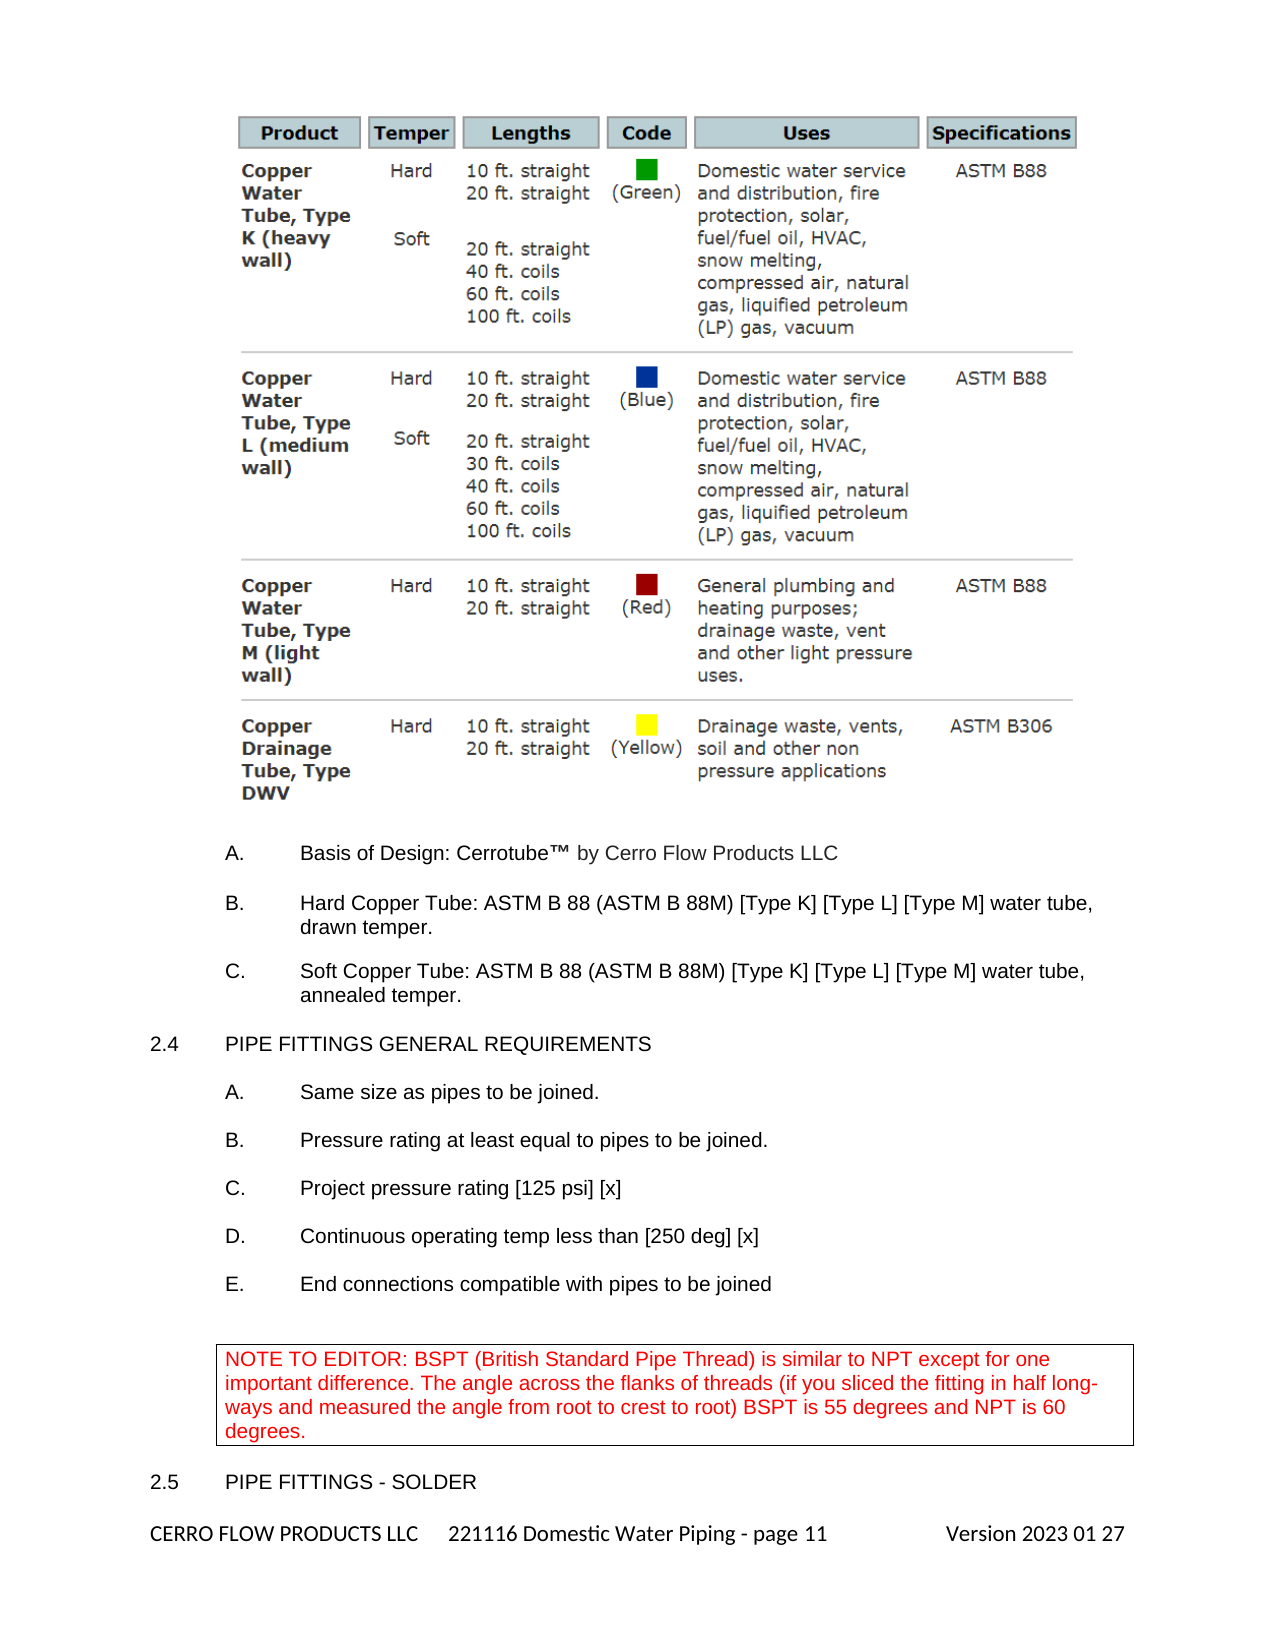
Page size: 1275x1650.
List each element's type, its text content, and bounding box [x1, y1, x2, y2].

list PIPE FITTINGS - SOLDER [150, 1470, 1125, 1494]
list Pressure rating at least equal to pipes to be joined. [225, 1128, 1125, 1152]
list Soft Copper Tube: ASTM B 88 (ASTM B 88M) [Type K] [Type L] [Type M] water tube, annealed temper. [225, 959, 1125, 1007]
list Hard Copper Tube: ASTM B 88 (ASTM B 88M) [Type K] [Type L] [Type M] water tube, drawn temper. [225, 891, 1125, 938]
list Basis of Design: Cerrotube™ by Cerro Flow Products LLC [225, 840, 549, 866]
list Continuous operating temp less than [250 deg] [x] [225, 1224, 1125, 1248]
list Project pressure rating [125 psi] [x] [225, 1176, 1125, 1200]
list NOTE TO EDITOR: BSPT (British Standard Pipe Thread) is similar to NPT except for one important difference. The angle across the flanks of threads (if you sliced the fitting in half long-ways and measured the angle from root to crest to root) BSPT is 55 degrees and NPT is 60 degrees. [217, 1345, 1133, 1445]
list PIPE FITTINGS GENERAL REQUIREMENTS [150, 1032, 1125, 1056]
list End connections compatible with pipes to be joined [225, 1272, 1125, 1296]
list Basis of Design: Cerrotube™ by Cerro Flow Products LLC [577, 840, 1125, 866]
list Same size as pipes to be joined. [225, 1080, 1125, 1104]
picture [225, 105, 1083, 820]
